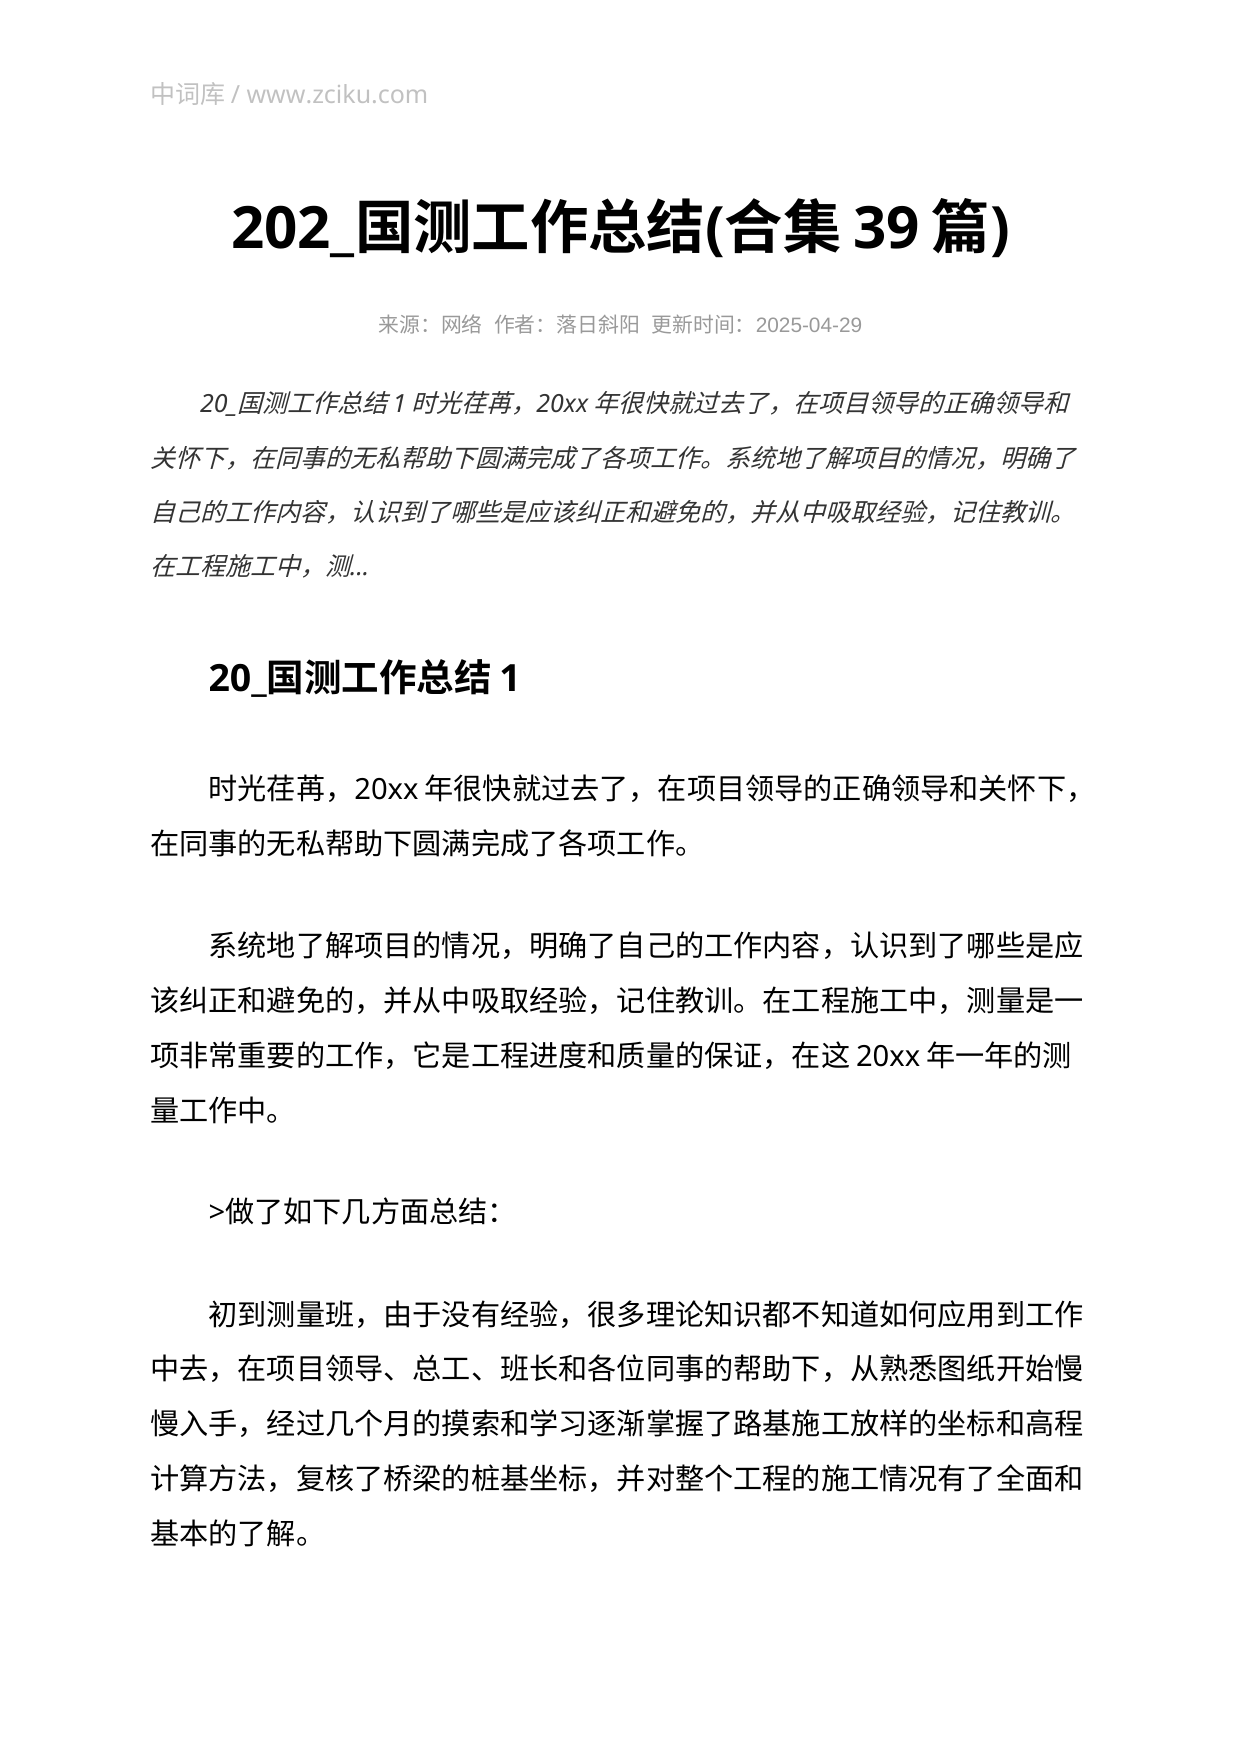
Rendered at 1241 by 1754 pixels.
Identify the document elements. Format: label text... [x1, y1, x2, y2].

text 20_国测工作总结1时光荏苒，20xx年很快就过去了，在项目领导的正确领导和关怀下，在同事的无私帮助下圆满完成了各项工作。系统地了解项目的情况，明确了自己的工作内容，认识到了哪些是应该纠正和避免的，并从中吸取经验，记住教训。在工程施工中，测... [150, 384, 1090, 583]
text 系统地了解项目的情况，明确了自己的工作内容，认识到了哪些是应该纠正和避免的，并从中吸取经验，记住教训。在工程施工中，测量是一项非常重要的工作，它是工程进度和质量的保证，在这20xx年一年的测量工作中。 [150, 922, 1090, 1129]
text 时光荏苒，20xx年很快就过去了，在项目领导的正确领导和关怀下，在同事的无私帮助下圆满完成了各项工作。 [150, 766, 1090, 863]
text 初到测量班，由于没有经验，很多理论知识都不知道如何应用到工作中去，在项目领导、总工、班长和各位同事的帮助下，从熟悉图纸开始慢慢入手，经过几个月的摸索和学习逐渐掌握了路基施工放样的坐标和高程计算方法，复核了桥梁的桩基坐标，并对整个工程的施工情况有了全面和基本的了解。 [150, 1291, 1090, 1553]
text >做了如下几方面总结： [150, 1189, 1090, 1231]
text 来源：网络 作者：落日斜阳 更新时间：2025-04-29 [150, 313, 1090, 337]
text 20_国测工作总结1 [150, 648, 1090, 703]
subtitle 202_国测工作总结(合集39篇) [150, 181, 1090, 266]
